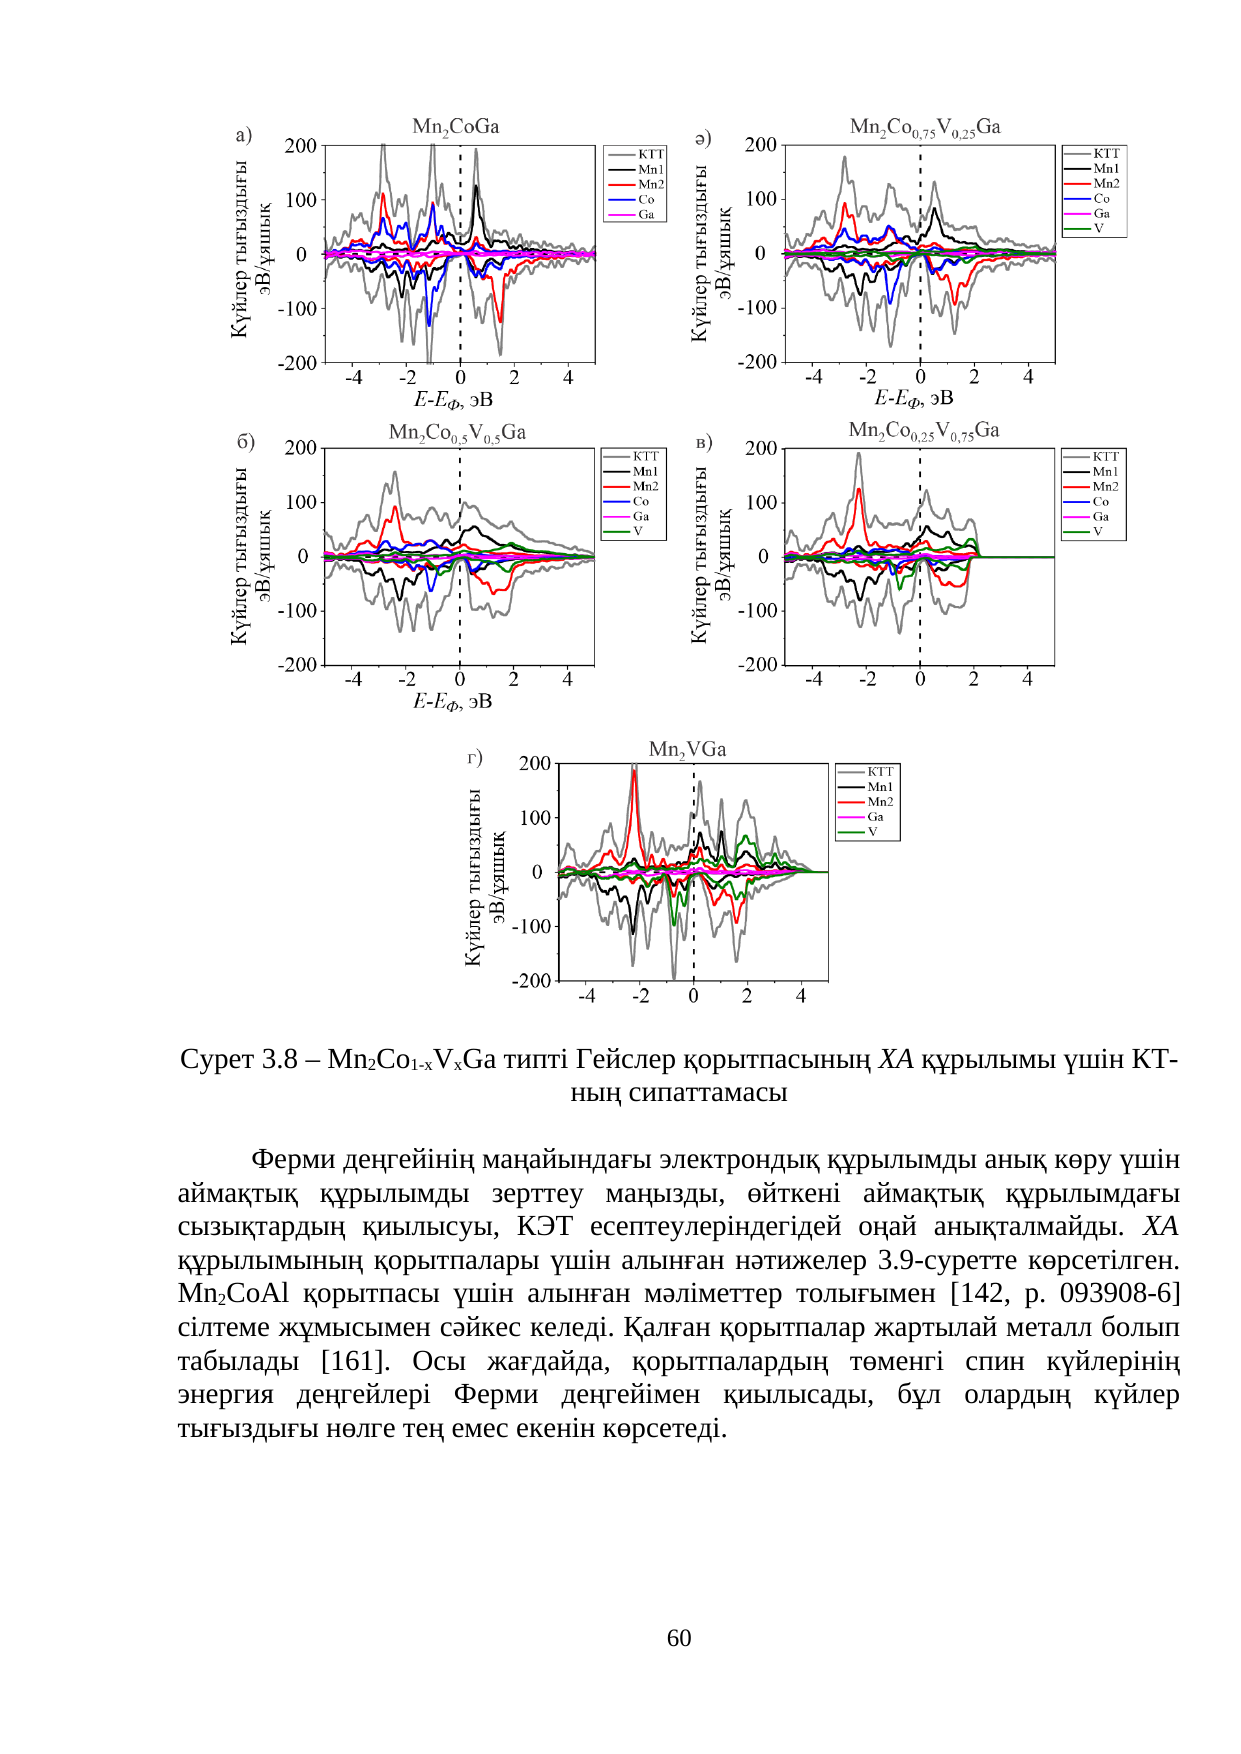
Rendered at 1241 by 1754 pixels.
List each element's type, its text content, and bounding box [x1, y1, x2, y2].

text Ферми деңгейінің маңайындағы электрондық құрылымды анық көру үшін аймақтық құрылымды зерттеу маңызды, өйткені аймақтық құрылымдағы сызықтардың қиылысуы, КЭТ есептеулеріндегідей оңай анықталмайды. XA құрылымының қорытпалары үшін алынған нәтижелер 3.9-суретте көрсетілген. Mn2CoAl қорытпасы үшін алынған мәліметтер толығымен [142, р. 093908-6] сілтеме жұмысымен сәйкес келеді. Қалған қорытпалар жартылай металл болып табылады [161]. Осы жағдайда, қорытпалардың төменгі спин күйлерінің энергия деңгейлері Ферми деңгейімен қиылысады, бұл олардың күйлер тығыздығы нөлге тең емес екенін көрсетеді. [177, 1141, 1181, 1443]
picture [231, 118, 1128, 1003]
text Сурет 3.8 – Mn2Co1-xVxGa типті Гейслер қорытпасының XA құрылымы үшін КТ-ның сипаттамасы [177, 1041, 1181, 1108]
